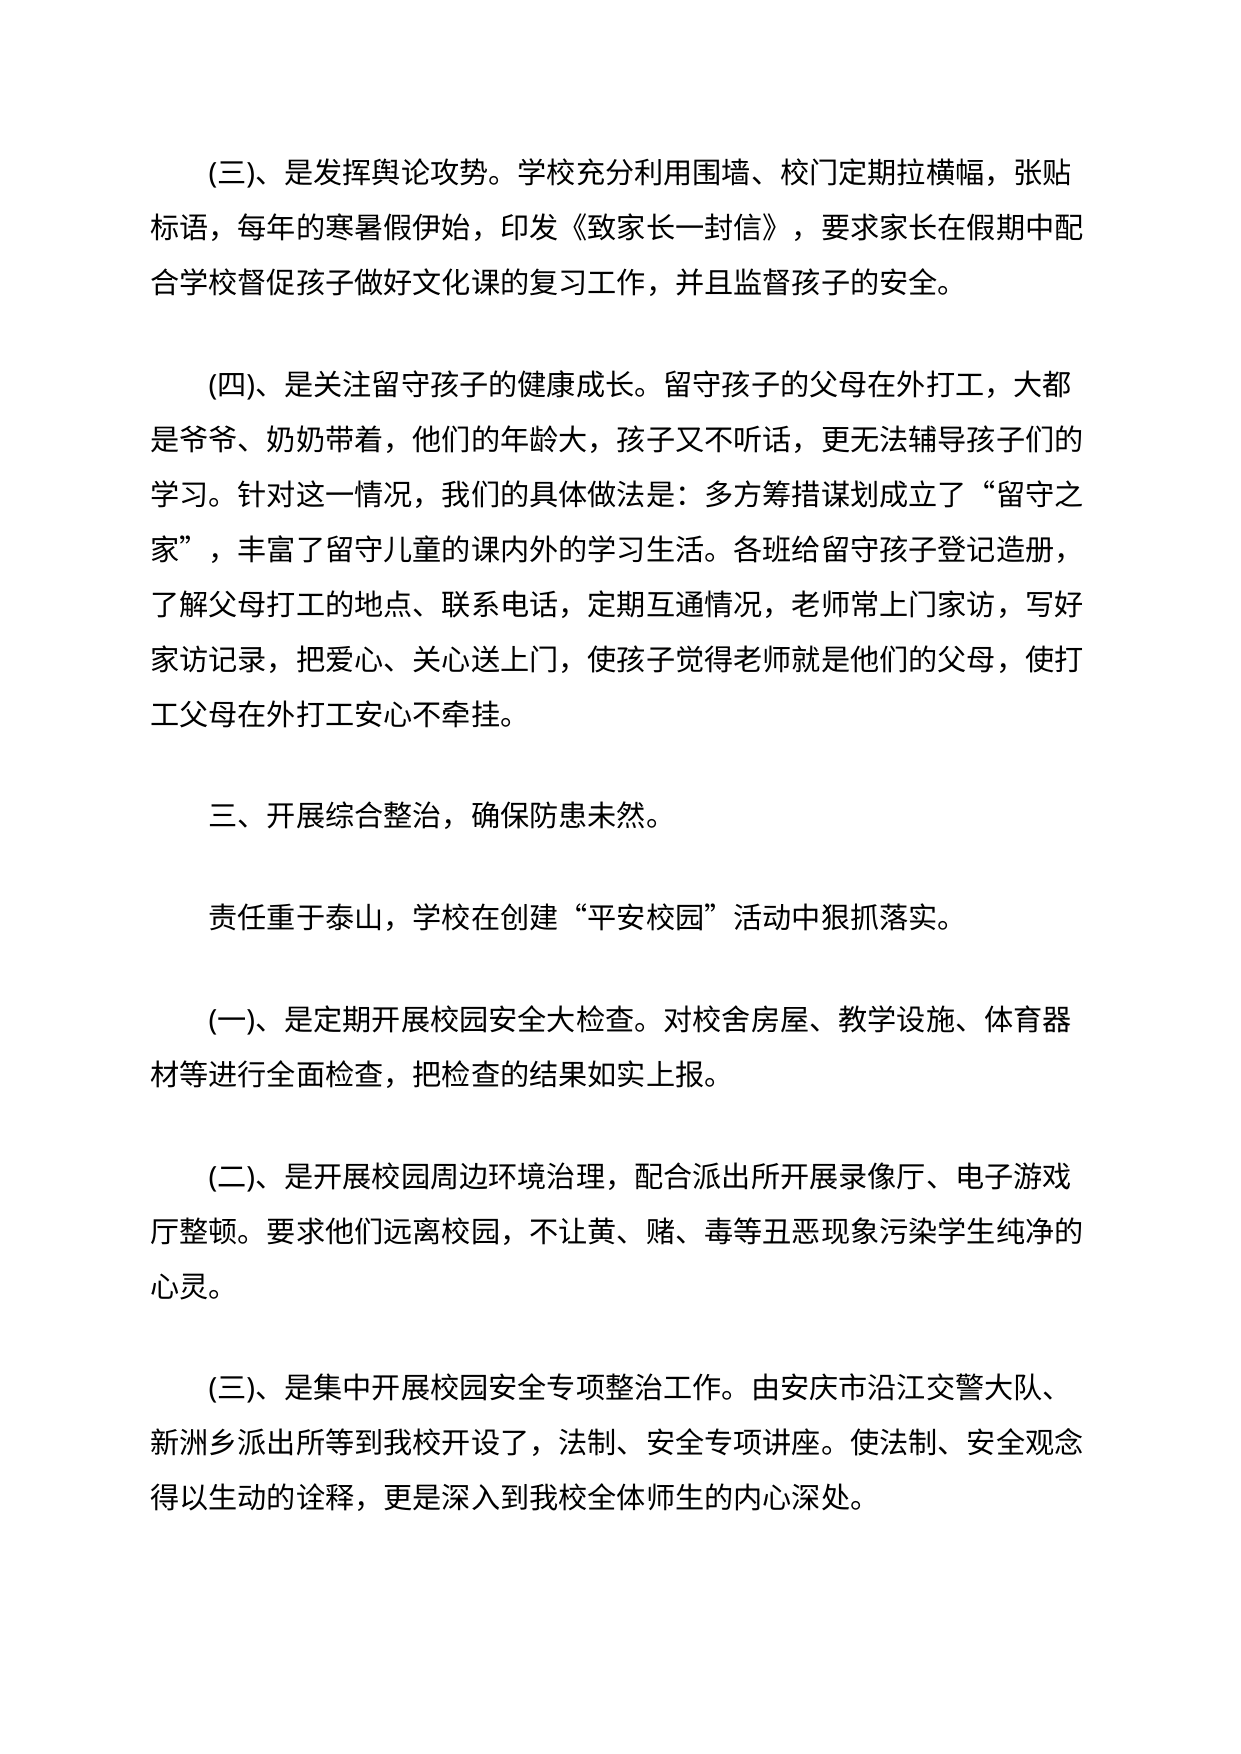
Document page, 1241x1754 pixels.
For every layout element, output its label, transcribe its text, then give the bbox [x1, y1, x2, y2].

text (四)、是关注留守孩子的健康成长。留守孩子的父母在外打工，大都是爷爷、奶奶带着，他们的年龄大，孩子又不听话，更无法辅导孩子们的学习。针对这一情况，我们的具体做法是：多方筹措谋划成立了“留守之家”，丰富了留守儿童的课内外的学习生活。各班给留守孩子登记造册，了解父母打工的地点、联系电话，定期互通情况，老师常上门家访，写好家访记录，把爱心、关心送上门，使孩子觉得老师就是他们的父母，使打工父母在外打工安心不牵挂。 [150, 362, 1090, 733]
text (二)、是开展校园周边环境治理，配合派出所开展录像厅、电子游戏厅整顿。要求他们远离校园，不让黄、赌、毒等丑恶现象污染学生纯净的心灵。 [150, 1153, 1090, 1305]
text (三)、是发挥舆论攻势。学校充分利用围墙、校门定期拉横幅，张贴标语，每年的寒暑假伊始，印发《致家长一封信》，要求家长在假期中配合学校督促孩子做好文化课的复习工作，并且监督孩子的安全。 [150, 150, 1090, 302]
text (一)、是定期开展校园安全大检查。对校舍房屋、教学设施、体育器材等进行全面检查，把检查的结果如实上报。 [150, 996, 1090, 1094]
text 三、开展综合整治，确保防患未然。 [150, 793, 1090, 835]
text 责任重于泰山，学校在创建“平安校园”活动中狠抓落实。 [150, 895, 1090, 937]
text (三)、是集中开展校园安全专项整治工作。由安庆市沿江交警大队、新洲乡派出所等到我校开设了，法制、安全专项讲座。使法制、安全观念得以生动的诠释，更是深入到我校全体师生的内心深处。 [150, 1365, 1090, 1517]
